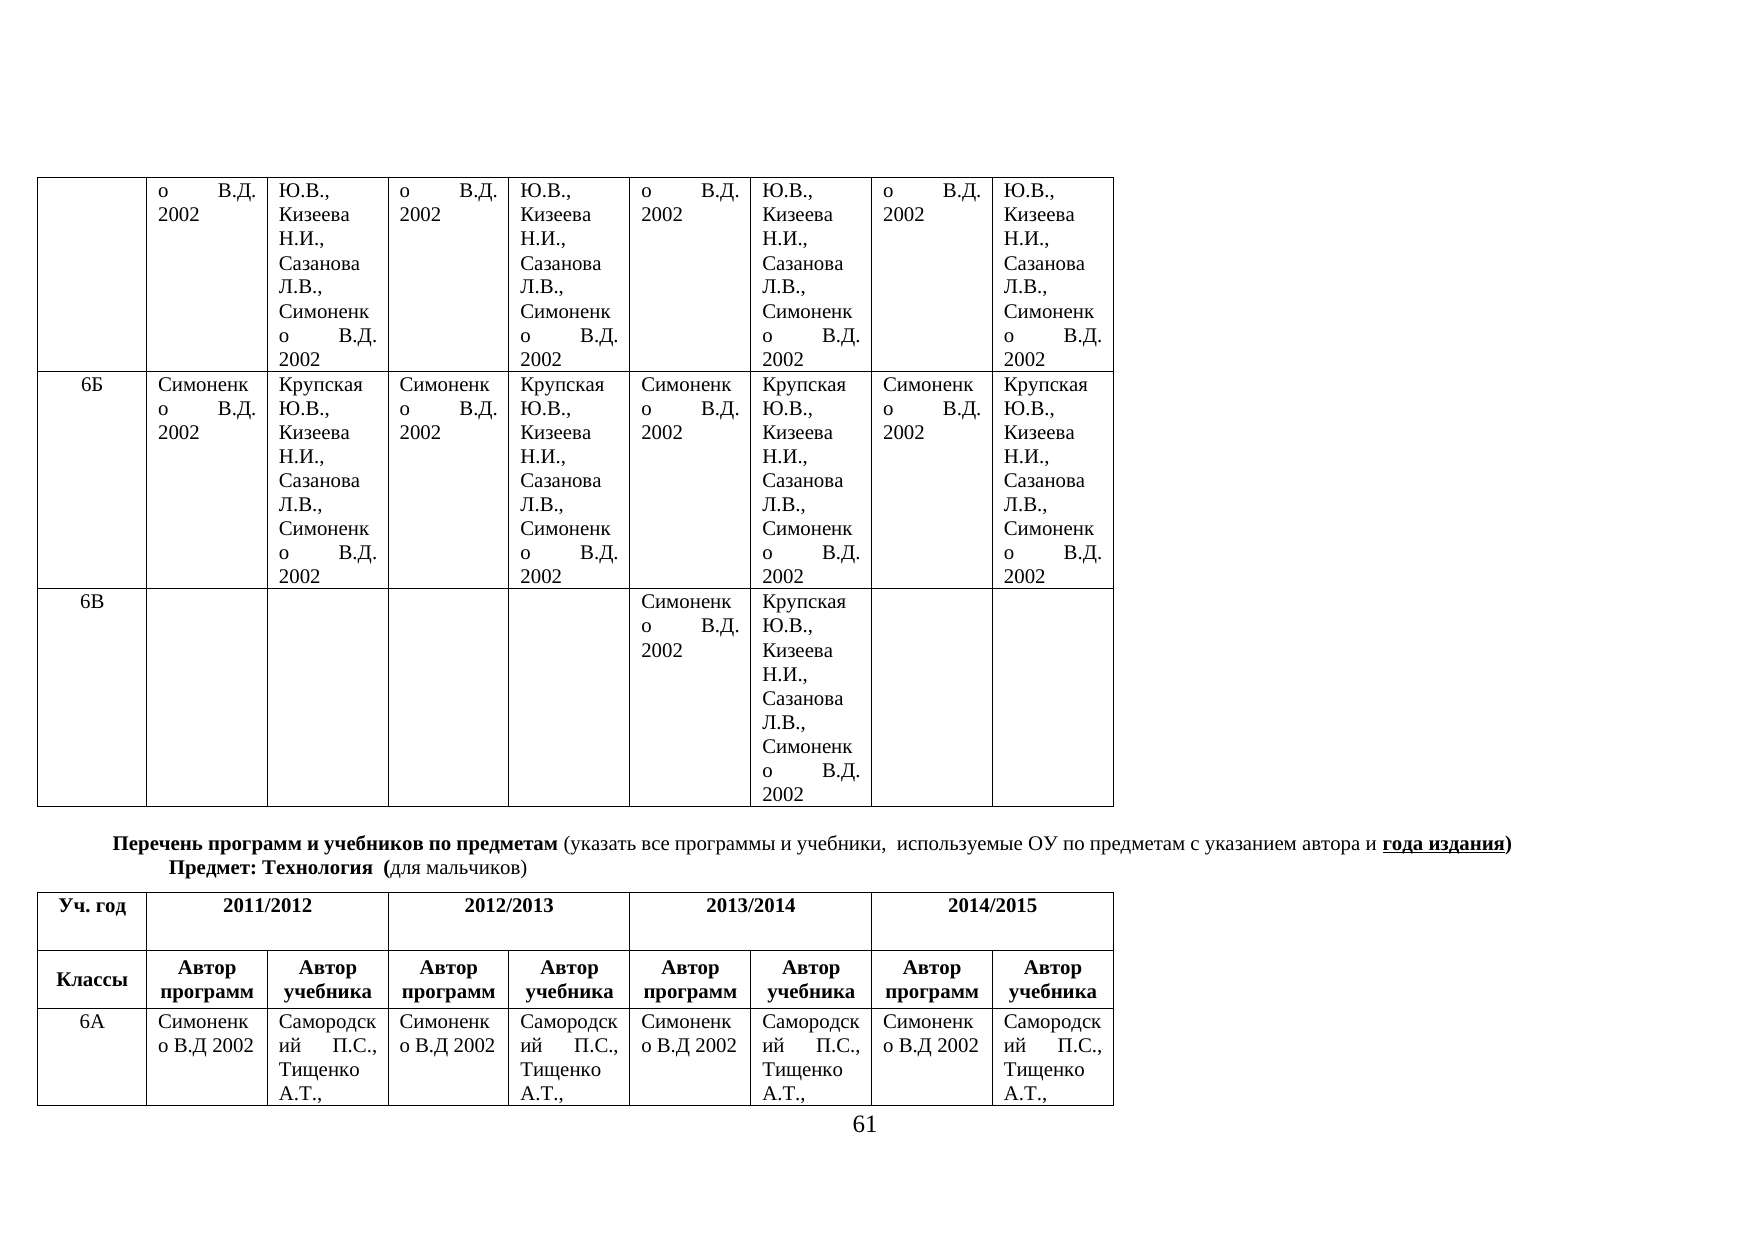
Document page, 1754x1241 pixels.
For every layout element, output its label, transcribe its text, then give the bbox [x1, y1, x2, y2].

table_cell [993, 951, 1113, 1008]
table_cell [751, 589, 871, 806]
text Предмет: Технология (для мальчиков) [94, 855, 1636, 879]
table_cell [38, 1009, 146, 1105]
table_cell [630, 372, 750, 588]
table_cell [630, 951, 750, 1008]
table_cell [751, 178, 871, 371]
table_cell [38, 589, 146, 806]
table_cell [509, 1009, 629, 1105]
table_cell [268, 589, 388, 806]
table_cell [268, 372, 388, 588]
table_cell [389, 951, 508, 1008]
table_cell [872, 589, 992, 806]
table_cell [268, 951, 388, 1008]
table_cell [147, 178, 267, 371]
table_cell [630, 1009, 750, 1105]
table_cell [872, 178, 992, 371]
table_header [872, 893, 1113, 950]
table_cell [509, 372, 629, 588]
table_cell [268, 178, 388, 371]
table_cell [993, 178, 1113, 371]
text Перечень программ и учебников по предметам (указать все программы и учебники, используемые ОУ по предметам с указанием автора и года издания) [112, 831, 1636, 855]
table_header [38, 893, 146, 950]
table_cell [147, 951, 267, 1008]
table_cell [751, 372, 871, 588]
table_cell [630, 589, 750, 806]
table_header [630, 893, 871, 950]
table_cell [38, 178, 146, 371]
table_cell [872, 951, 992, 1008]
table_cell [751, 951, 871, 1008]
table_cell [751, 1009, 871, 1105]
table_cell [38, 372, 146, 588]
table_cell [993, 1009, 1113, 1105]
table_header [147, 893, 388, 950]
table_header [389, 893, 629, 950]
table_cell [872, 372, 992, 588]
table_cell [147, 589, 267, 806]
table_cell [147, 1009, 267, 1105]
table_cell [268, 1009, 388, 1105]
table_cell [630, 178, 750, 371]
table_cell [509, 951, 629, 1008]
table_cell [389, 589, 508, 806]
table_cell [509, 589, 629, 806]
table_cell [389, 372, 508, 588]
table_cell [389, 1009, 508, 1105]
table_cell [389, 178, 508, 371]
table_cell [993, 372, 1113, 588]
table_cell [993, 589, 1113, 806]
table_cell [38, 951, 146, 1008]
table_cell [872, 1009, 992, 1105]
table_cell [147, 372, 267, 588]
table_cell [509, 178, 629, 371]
